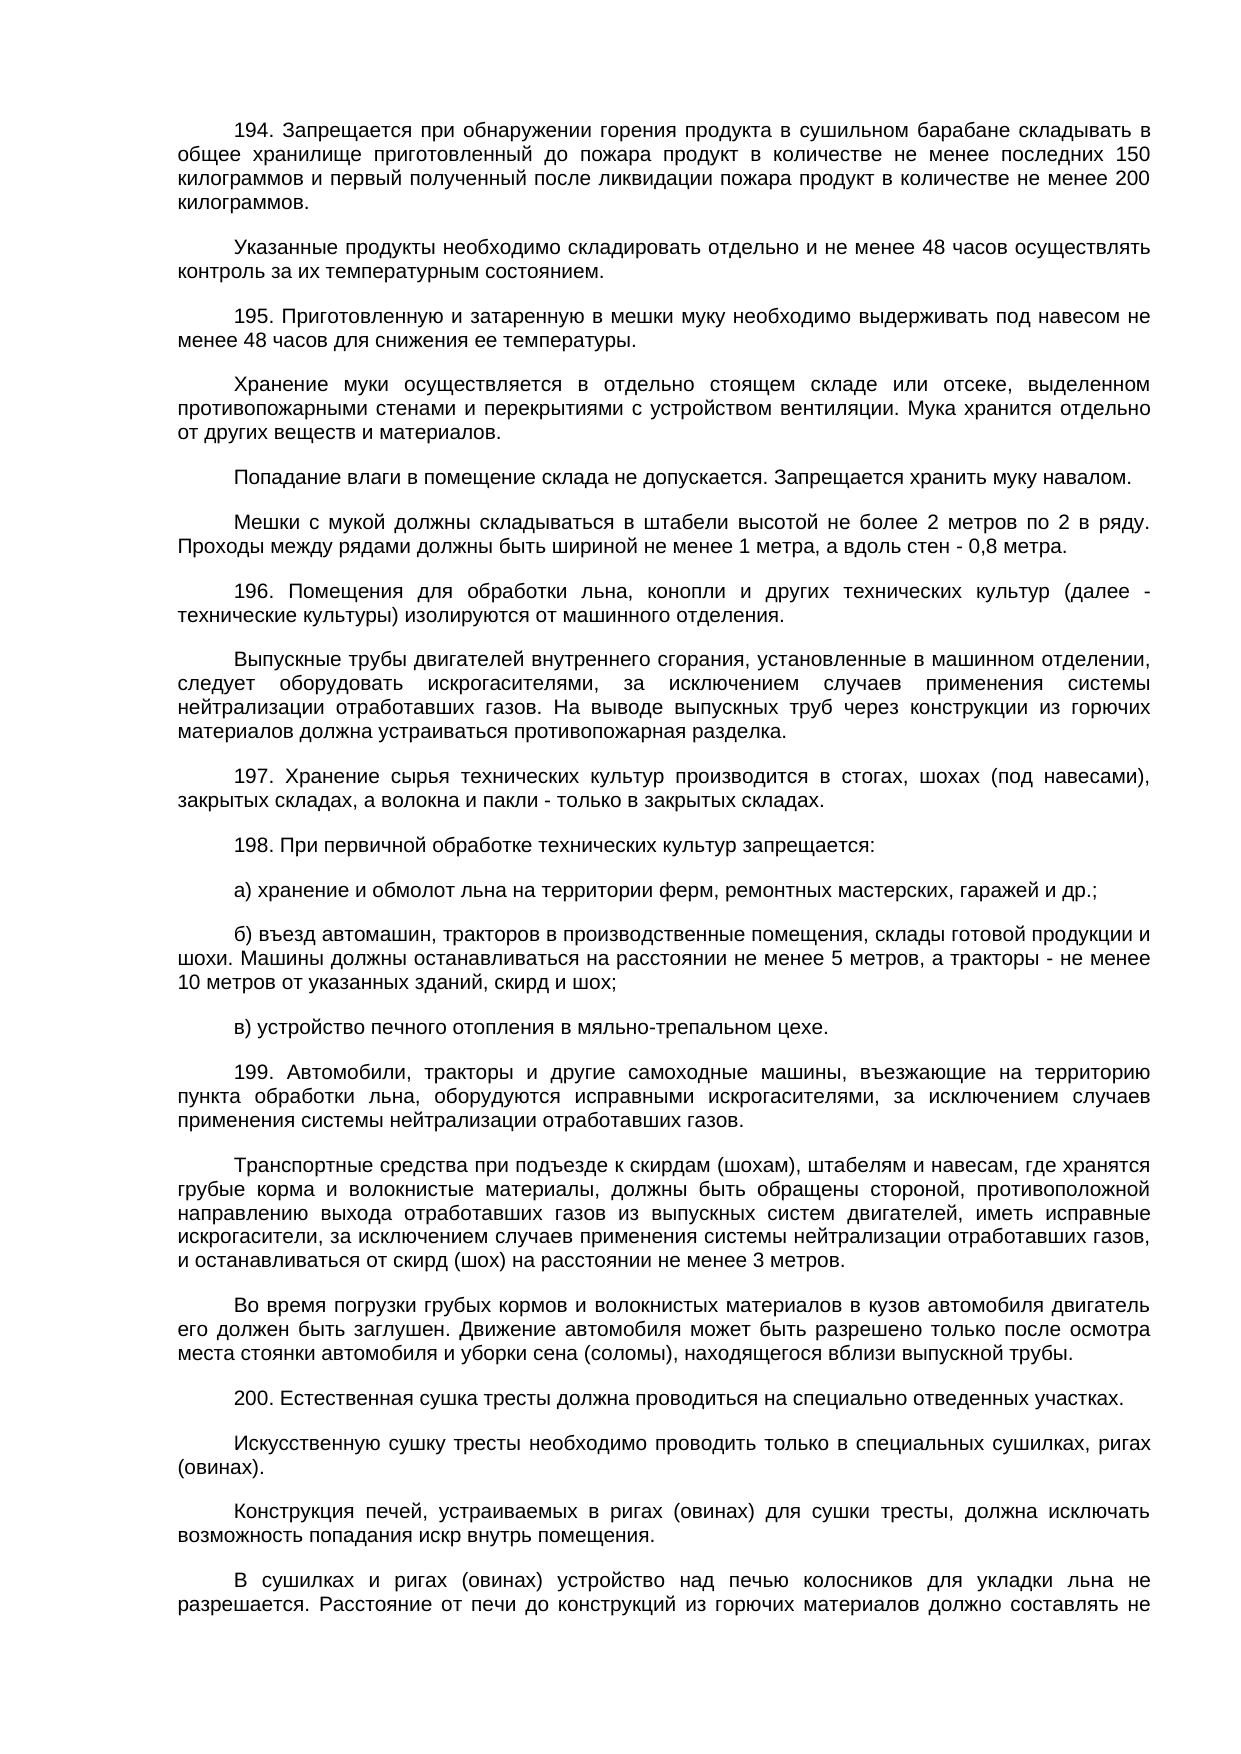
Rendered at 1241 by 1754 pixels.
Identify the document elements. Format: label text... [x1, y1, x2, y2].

text а) хранение и обмолот льна на территории ферм, ремонтных мастерских, гаражей и др.; [177, 877, 1152, 901]
text 199. Автомобили, тракторы и другие самоходные машины, въезжающие на территорию пункта обработки льна, оборудуются исправными искрогасителями, за исключением случаев применения системы нейтрализации отработавших газов. [177, 1060, 1152, 1132]
text Попадание влаги в помещение склада не допускается. Запрещается хранить муку навалом. [177, 465, 1152, 489]
text Во время погрузки грубых кормов и волокнистых материалов в кузов автомобиля двигатель его должен быть заглушен. Движение автомобиля может быть разрешено только после осмотра места стоянки автомобиля и уборки сена (соломы), находящегося вблизи выпускной трубы. [177, 1293, 1152, 1365]
text 194. Запрещается при обнаружении горения продукта в сушильном барабане складывать в общее хранилище приготовленный до пожара продукт в количестве не менее последних 150 килограммов и первый полученный после ликвидации пожара продукт в количестве не менее 200 килограммов. [177, 118, 1152, 214]
text 200. Естественная сушка тресты должна проводиться на специально отведенных участках. [177, 1386, 1152, 1410]
text Конструкция печей, устраиваемых в ригах (овинах) для сушки тресты, должна исключать возможность попадания искр внутрь помещения. [177, 1499, 1152, 1547]
text 197. Хранение сырья технических культур производится в стогах, шохах (под навесами), закрытых складах, а волокна и пакли - только в закрытых складах. [177, 764, 1152, 812]
text б) въезд автомашин, тракторов в производственные помещения, склады готовой продукции и шохи. Машины должны останавливаться на расстоянии не менее 5 метров, а тракторы - не менее 10 метров от указанных зданий, скирд и шох; [177, 922, 1152, 994]
text Хранение муки осуществляется в отдельно стоящем складе или отсеке, выделенном противопожарными стенами и перекрытиями с устройством вентиляции. Мука хранится отдельно от других веществ и материалов. [177, 372, 1152, 444]
text Мешки с мукой должны складываться в штабели высотой не более 2 метров по 2 в ряду. Проходы между рядами должны быть шириной не менее 1 метра, а вдоль стен - 0,8 метра. [177, 510, 1152, 558]
text Искусственную сушку тресты необходимо проводить только в специальных сушилках, ригах (овинах). [177, 1431, 1152, 1478]
text 196. Помещения для обработки льна, конопли и других технических культур (далее - технические культуры) изолируются от машинного отделения. [177, 578, 1152, 626]
text в) устройство печного отопления в мяльно-трепальном цехе. [177, 1015, 1152, 1039]
text Выпускные трубы двигателей внутреннего сгорания, установленные в машинном отделении, следует оборудовать искрогасителями, за исключением случаев применения системы нейтрализации отработавших газов. На выводе выпускных труб через конструкции из горючих материалов должна устраиваться противопожарная разделка. [177, 647, 1152, 743]
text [177, 1568, 1152, 1616]
text 198. При первичной обработке технических культур запрещается: [177, 833, 1152, 857]
text 195. Приготовленную и затаренную в мешки муку необходимо выдерживать под навесом не менее 48 часов для снижения ее температуры. [177, 303, 1152, 351]
text Транспортные средства при подъезде к скирдам (шохам), штабелям и навесам, где хранятся грубые корма и волокнистые материалы, должны быть обращены стороной, противоположной направлению выхода отработавших газов из выпускных систем двигателей, иметь исправные искрогасители, за исключением случаев применения системы нейтрализации отработавших газов, и останавливаться от скирд (шох) на расстоянии не менее 3 метров. [177, 1152, 1152, 1272]
text Указанные продукты необходимо складировать отдельно и не менее 48 часов осуществлять контроль за их температурным состоянием. [177, 235, 1152, 283]
